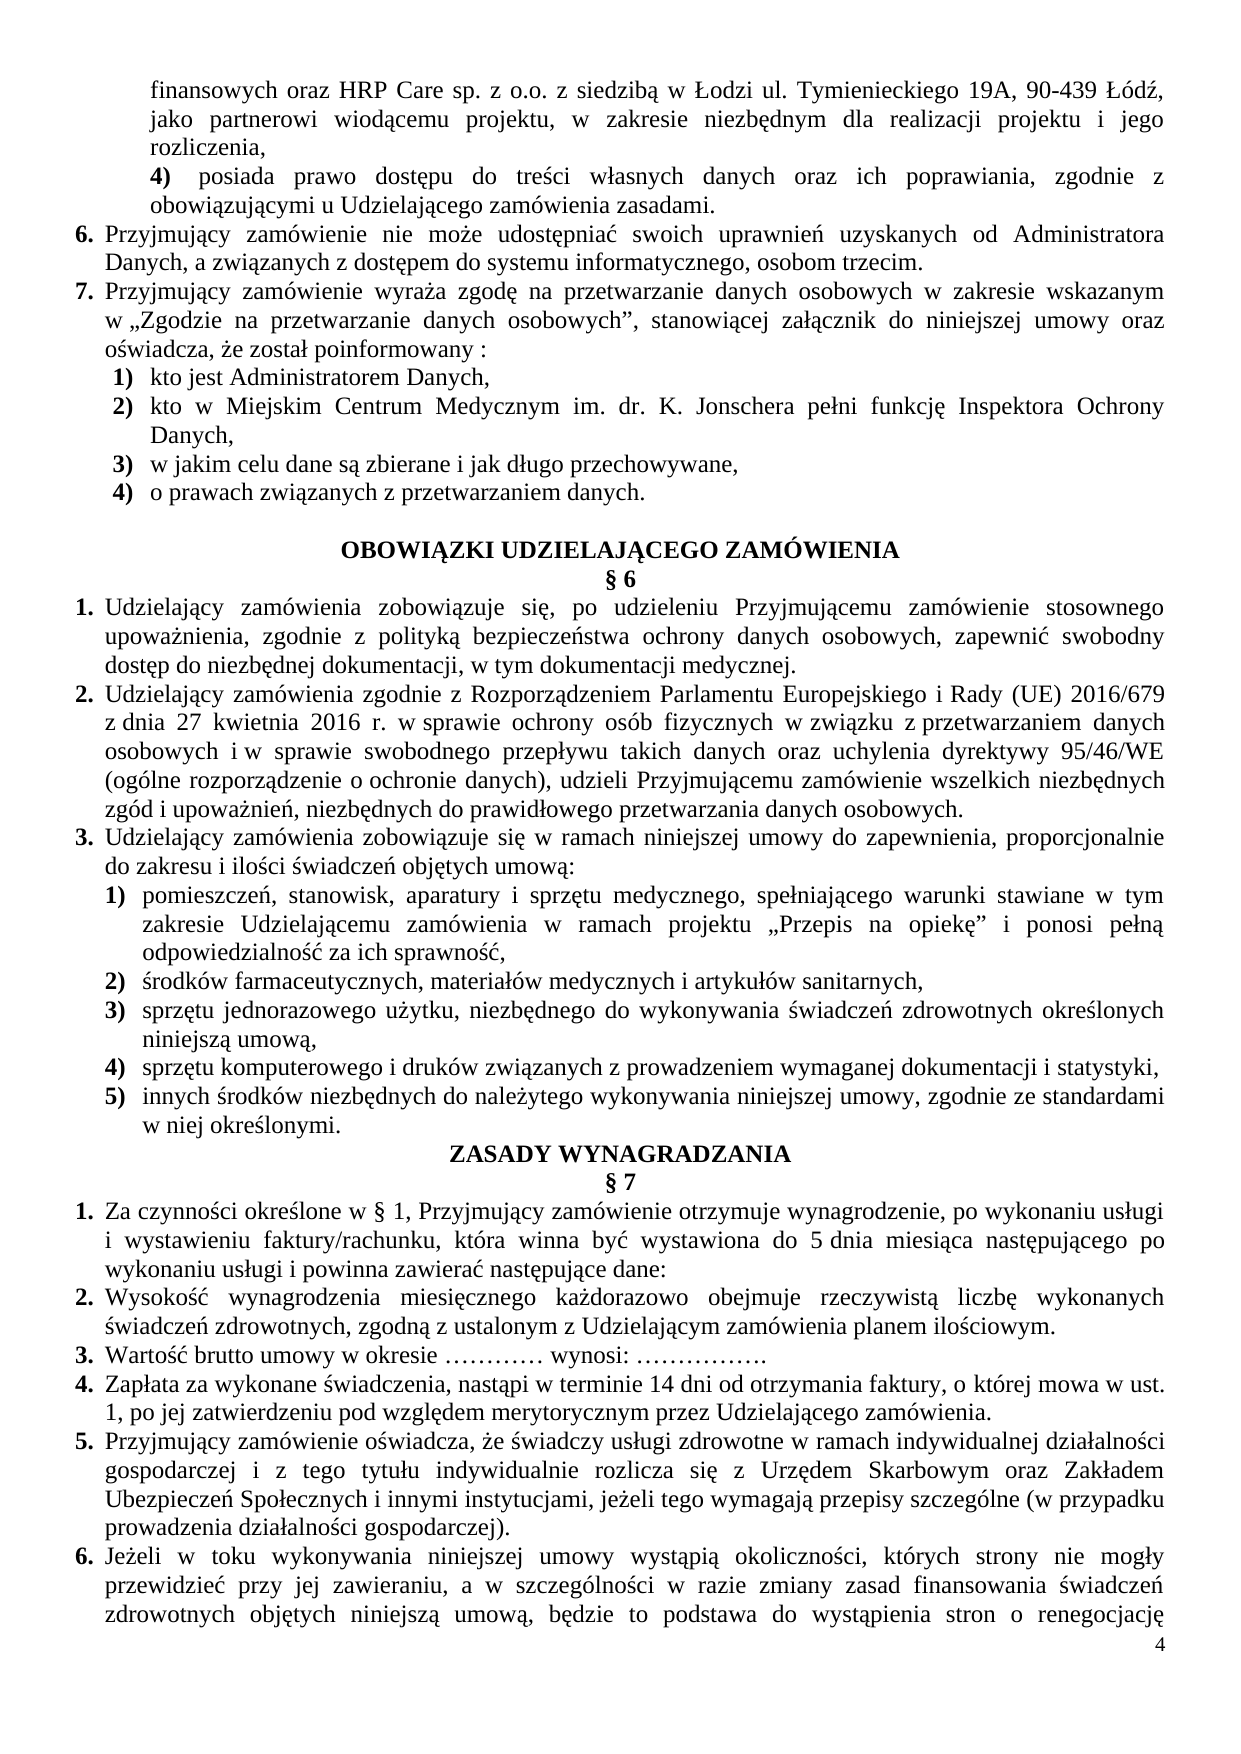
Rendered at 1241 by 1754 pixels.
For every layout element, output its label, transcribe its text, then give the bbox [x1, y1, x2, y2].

list Przyjmujący zamówienie nie może udostępniać swoich uprawnień uzyskanych od Administratora Danych, a związanych z dostępem do systemu informatycznego, osobom trzecim. [75, 219, 1165, 276]
list sprzętu jednorazowego użytku, niezbędnego do wykonywania świadczeń zdrowotnych określonych niniejszą umową, [104, 995, 1165, 1052]
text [150, 75, 1165, 161]
text § 7 [75, 1167, 1165, 1196]
list o prawach związanych z przetwarzaniem danych. [112, 477, 1165, 506]
text § 6 [75, 564, 1165, 592]
text 4) posiada prawo dostępu do treści własnych danych oraz ich poprawiania, zgodnie z obowiązującymi u Udzielającego zamówienia zasadami. [150, 161, 1165, 219]
list Wartość brutto umowy w okresie ………… wynosi: ……………. [75, 1340, 1165, 1369]
list środków farmaceutycznych, materiałów medycznych i artykułów sanitarnych, [104, 966, 1165, 995]
list kto w Miejskim Centrum Medycznym im. dr. K. Jonschera pełni funkcję Inspektora Ochrony Danych, [112, 391, 1165, 449]
list Zapłata za wykonane świadczenia, nastąpi w terminie 14 dni od otrzymania faktury, o której mowa w ust. 1, po jej zatwierdzeniu pod względem merytorycznym przez Udzielającego zamówienia. [75, 1369, 1165, 1426]
list pomieszczeń, stanowisk, aparatury i sprzętu medycznego, spełniającego warunki stawiane w tym zakresie Udzielającemu zamówienia w ramach projektu „Przepis na opiekę” i ponosi pełną odpowiedzialność za ich sprawność, [104, 880, 1165, 966]
text OBOWIĄZKI UDZIELAJĄCEGO ZAMÓWIENIA [75, 535, 1165, 564]
list Udzielający zamówienia zobowiązuje się, po udzieleniu Przyjmującemu zamówienie stosownego upoważnienia, zgodnie z polityką bezpieczeństwa ochrony danych osobowych, zapewnić swobodny dostęp do niezbędnej dokumentacji, w tym dokumentacji medycznej. [75, 592, 1165, 679]
list w jakim celu dane są zbierane i jak długo przechowywane, [112, 449, 1165, 477]
list Za czynności określone w § 1, Przyjmujący zamówienie otrzymuje wynagrodzenie, po wykonaniu usługi i wystawieniu faktury/rachunku, która winna być wystawiona do 5 dnia miesiąca następującego po wykonaniu usługi i powinna zawierać następujące dane: [75, 1196, 1165, 1282]
list sprzętu komputerowego i druków związanych z prowadzeniem wymaganej dokumentacji i statystyki, [104, 1052, 1165, 1081]
list Udzielający zamówienia zgodnie z Rozporządzeniem Parlamentu Europejskiego i Rady (UE) 2016/679 z dnia 27 kwietnia 2016 r. w sprawie ochrony osób fizycznych w związku z przetwarzaniem danych osobowych i w sprawie swobodnego przepływu takich danych oraz uchylenia dyrektywy 95/46/WE (ogólne rozporządzenie o ochronie danych), udzieli Przyjmującemu zamówienie wszelkich niezbędnych zgód i upoważnień, niezbędnych do prawidłowego przetwarzania danych osobowych. [75, 679, 1165, 822]
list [75, 1541, 1165, 1627]
list innych środków niezbędnych do należytego wykonywania niniejszej umowy, zgodnie ze standardami w niej określonymi. [104, 1081, 1165, 1139]
text ZASADY WYNAGRADZANIA [75, 1139, 1165, 1167]
list Udzielający zamówienia zobowiązuje się w ramach niniejszej umowy do zapewnienia, proporcjonalnie do zakresu i ilości świadczeń objętych umową: [75, 822, 1165, 880]
list Wysokość wynagrodzenia miesięcznego każdorazowo obejmuje rzeczywistą liczbę wykonanych świadczeń zdrowotnych, zgodną z ustalonym z Udzielającym zamówienia planem ilościowym. [75, 1282, 1165, 1340]
list kto jest Administratorem Danych, [112, 362, 1165, 391]
list Przyjmujący zamówienie oświadcza, że świadczy usługi zdrowotne w ramach indywidualnej działalności gospodarczej i z tego tytułu indywidualnie rozlicza się z Urzędem Skarbowym oraz Zakładem Ubezpieczeń Społecznych i innymi instytucjami, jeżeli tego wymagają przepisy szczególne (w przypadku prowadzenia działalności gospodarczej). [75, 1426, 1165, 1541]
list Przyjmujący zamówienie wyraża zgodę na przetwarzanie danych osobowych w zakresie wskazanym w „Zgodzie na przetwarzanie danych osobowych”, stanowiącej załącznik do niniejszej umowy oraz oświadcza, że został poinformowany : [75, 276, 1165, 362]
